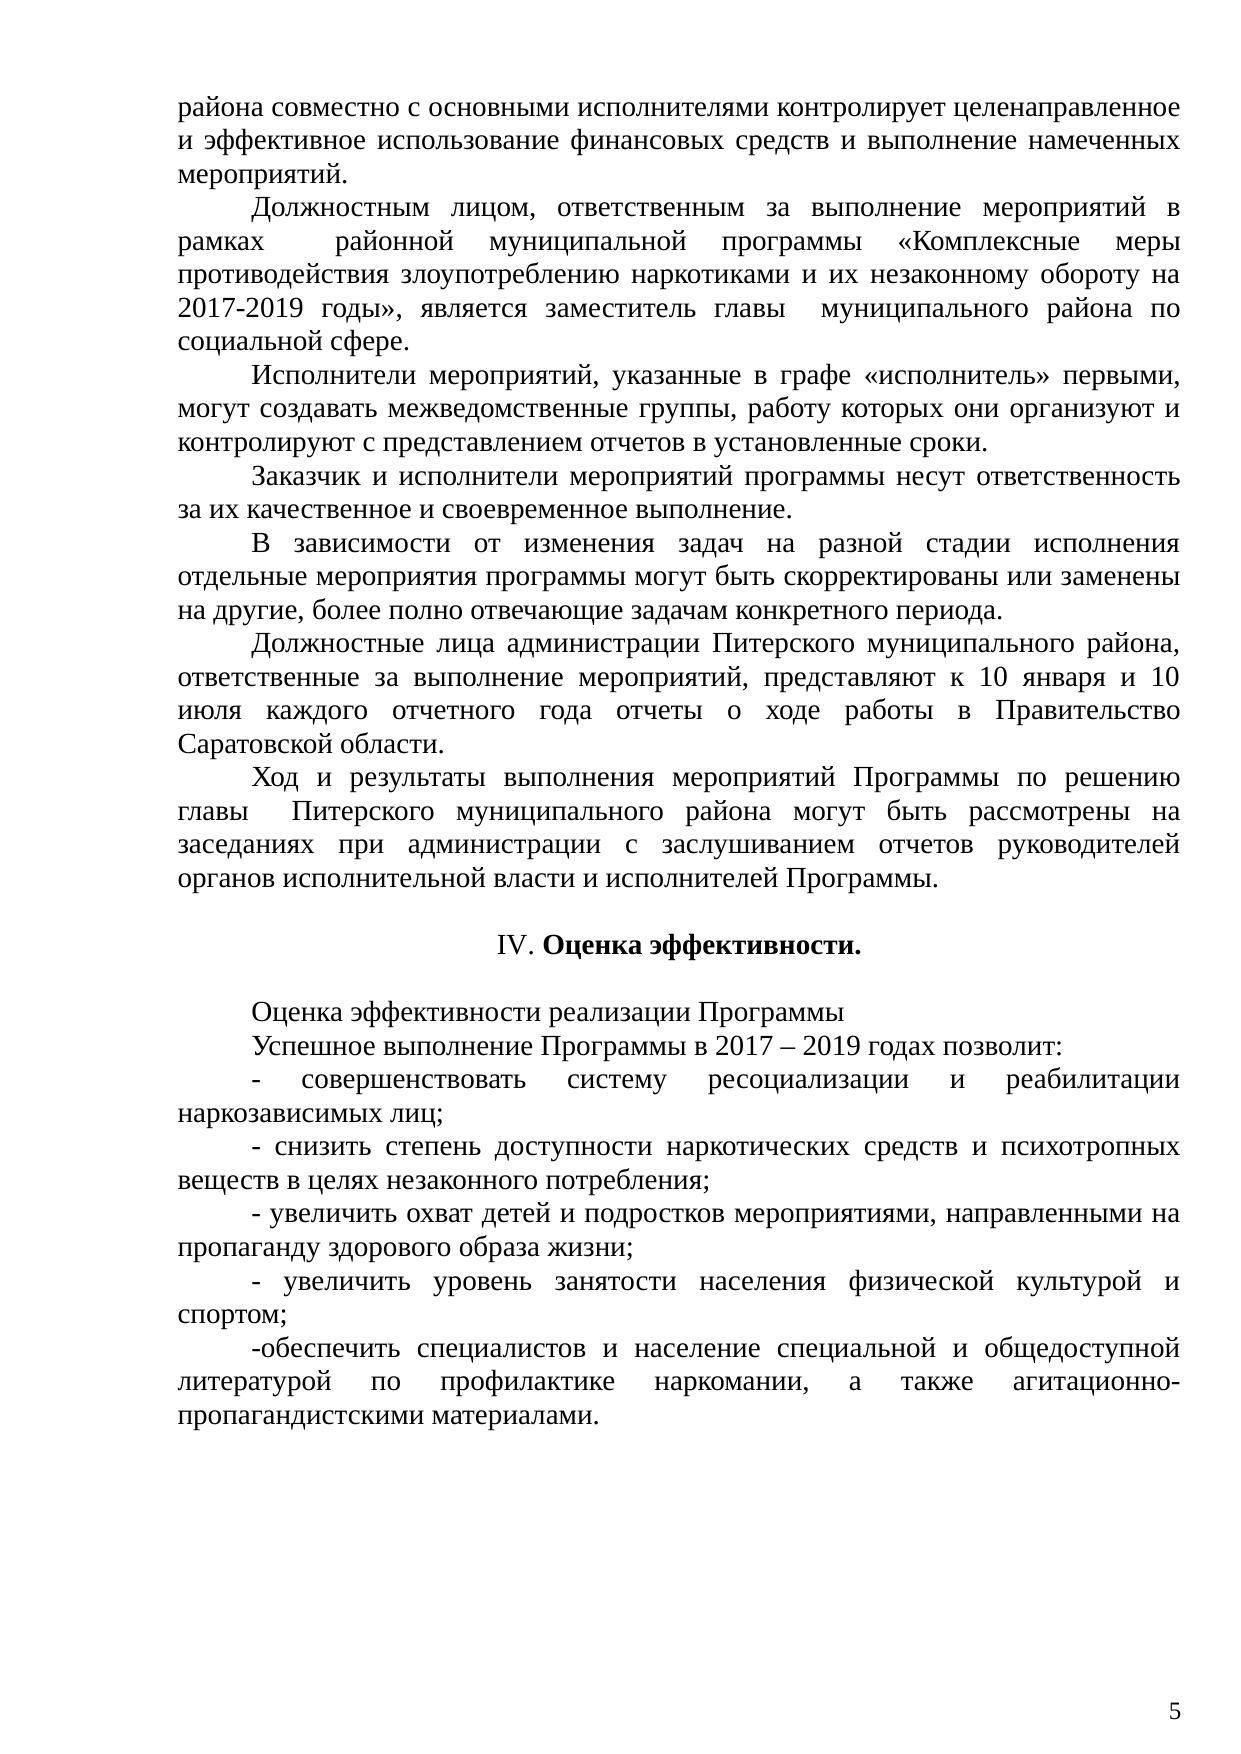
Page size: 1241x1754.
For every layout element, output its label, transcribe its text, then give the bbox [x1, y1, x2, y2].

text IV. Оценка эффективности. [177, 927, 1181, 961]
text -обеспечить специалистов и население специальной и общедоступной литературой по профилактике наркомании, а также агитационно-пропагандистскими материалами. [177, 1330, 1181, 1430]
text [177, 89, 1181, 189]
text - совершенствовать систему ресоциализации и реабилитации наркозависимых лиц; [177, 1061, 1181, 1128]
text Должностным лицом, ответственным за выполнение мероприятий в рамках районной муниципальной программы «Комплексные меры противодействия злоупотреблению наркотиками и их незаконному обороту на 2017-2019 годы», является заместитель главы муниципального района по социальной сфере. [177, 189, 1181, 357]
text - увеличить охват детей и подростков мероприятиями, направленными на пропаганду здорового образа жизни; [177, 1196, 1181, 1263]
text Успешное выполнение Программы в 2017 – 2019 годах позволит: [177, 1028, 1181, 1061]
text - увеличить уровень занятости населения физической культурой и спортом; [177, 1263, 1181, 1330]
text Исполнители мероприятий, указанные в графе «исполнитель» первыми, могут создавать межведомственные группы, работу которых они организуют и контролируют с представлением отчетов в установленные сроки. [177, 357, 1181, 458]
text Должностные лица администрации Питерского муниципального района, ответственные за выполнение мероприятий, представляют к 10 января и 10 июля каждого отчетного года отчеты о ходе работы в Правительство Саратовской области. [177, 625, 1181, 759]
text Оценка эффективности реализации Программы [177, 994, 1181, 1028]
text Ход и результаты выполнения мероприятий Программы по решению главы Питерского муниципального района могут быть рассмотрены на заседаниях при администрации с заслушиванием отчетов руководителей органов исполнительной власти и исполнителей Программы. [177, 759, 1181, 894]
text - снизить степень доступности наркотических средств и психотропных веществ в целях незаконного потребления; [177, 1128, 1181, 1196]
text Заказчик и исполнители мероприятий программы несут ответственность за их качественное и своевременное выполнение. [177, 458, 1181, 525]
text В зависимости от изменения задач на разной стадии исполнения отдельные мероприятия программы могут быть скорректированы или заменены на другие, более полно отвечающие задачам конкретного периода. [177, 525, 1181, 625]
